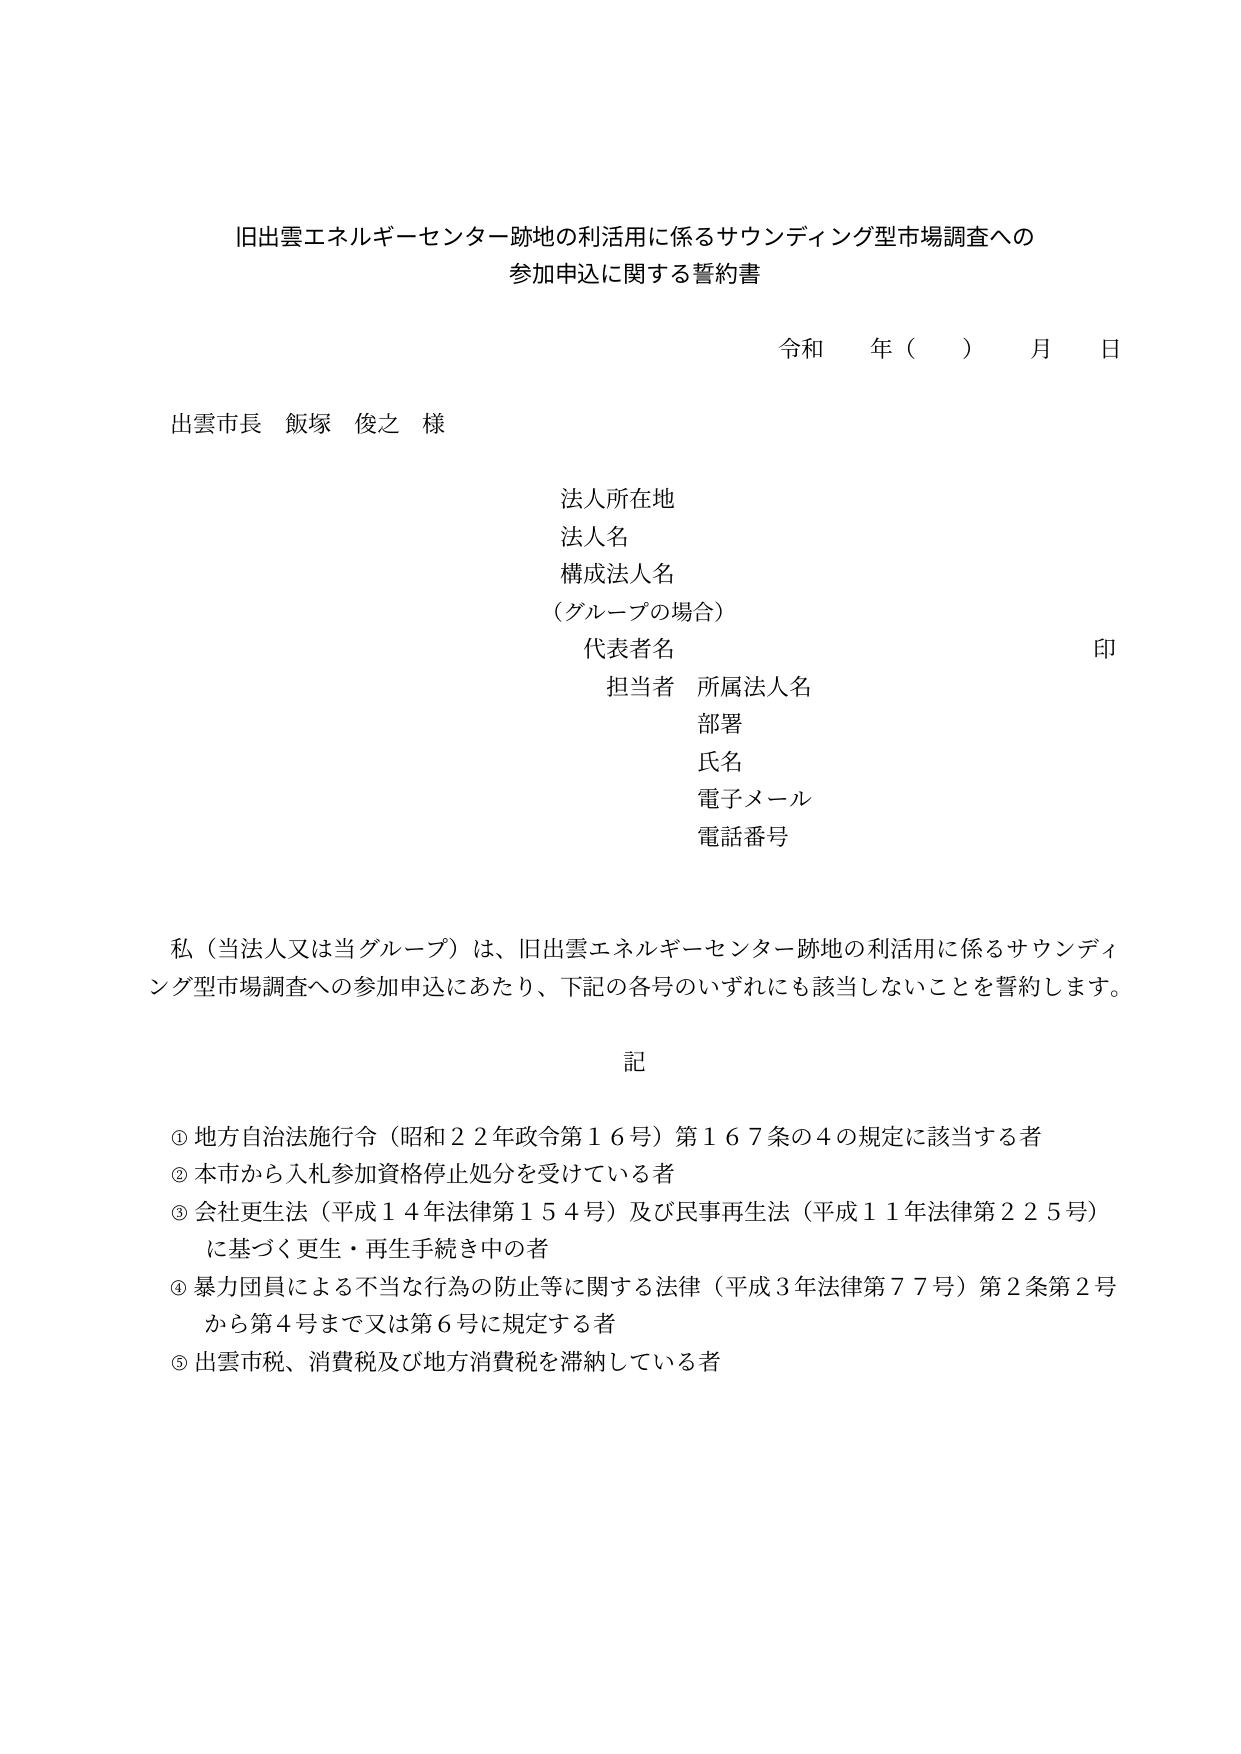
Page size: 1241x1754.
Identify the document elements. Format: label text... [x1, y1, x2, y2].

text に基づく更生・再生手続き中の者 [148, 1229, 1122, 1267]
text 法人所在地 [148, 479, 1122, 517]
text 電話番号 [148, 817, 1122, 854]
text 氏名 [148, 742, 1122, 779]
text （グループの場合） [148, 592, 1122, 629]
text 参加申込に関する誓約書 [148, 254, 1122, 292]
text 記 [148, 1042, 1122, 1079]
text ② 本市から入札参加資格停止処分を受けている者 [148, 1154, 1122, 1192]
text ⑤ 出雲市税、消費税及び地方消費税を滞納している者 [148, 1342, 1122, 1379]
text 構成法人名 [148, 554, 1122, 592]
text 旧出雲エネルギーセンター跡地の利活用に係るサウンディング型市場調査への [148, 217, 1122, 254]
text ④ 暴力団員による不当な行為の防止等に関する法律（平成３年法律第７７号）第２条第２号から第４号まで又は第６号に規定する者 [169, 1267, 1122, 1342]
text 法人名 [148, 517, 1122, 554]
text 担当者 所属法人名 [148, 667, 1122, 704]
text ③ 会社更生法（平成１４年法律第１５４号）及び民事再生法（平成１１年法律第２２５号） [148, 1192, 1122, 1229]
text 令和 年（ ） 月 日 [148, 329, 1122, 367]
text 電子メール [148, 779, 1122, 817]
text ① 地方自治法施行令（昭和２２年政令第１６号）第１６７条の４の規定に該当する者 [148, 1117, 1122, 1154]
text 代表者名 印 [148, 629, 1122, 667]
text 部署 [148, 704, 1122, 742]
text 私（当法人又は当グループ）は、旧出雲エネルギーセンター跡地の利活用に係るサウンディング型市場調査への参加申込にあたり、下記の各号のいずれにも該当しないことを誓約します。 [148, 929, 1122, 1004]
text 出雲市長 飯塚 俊之 様 [148, 404, 1122, 442]
